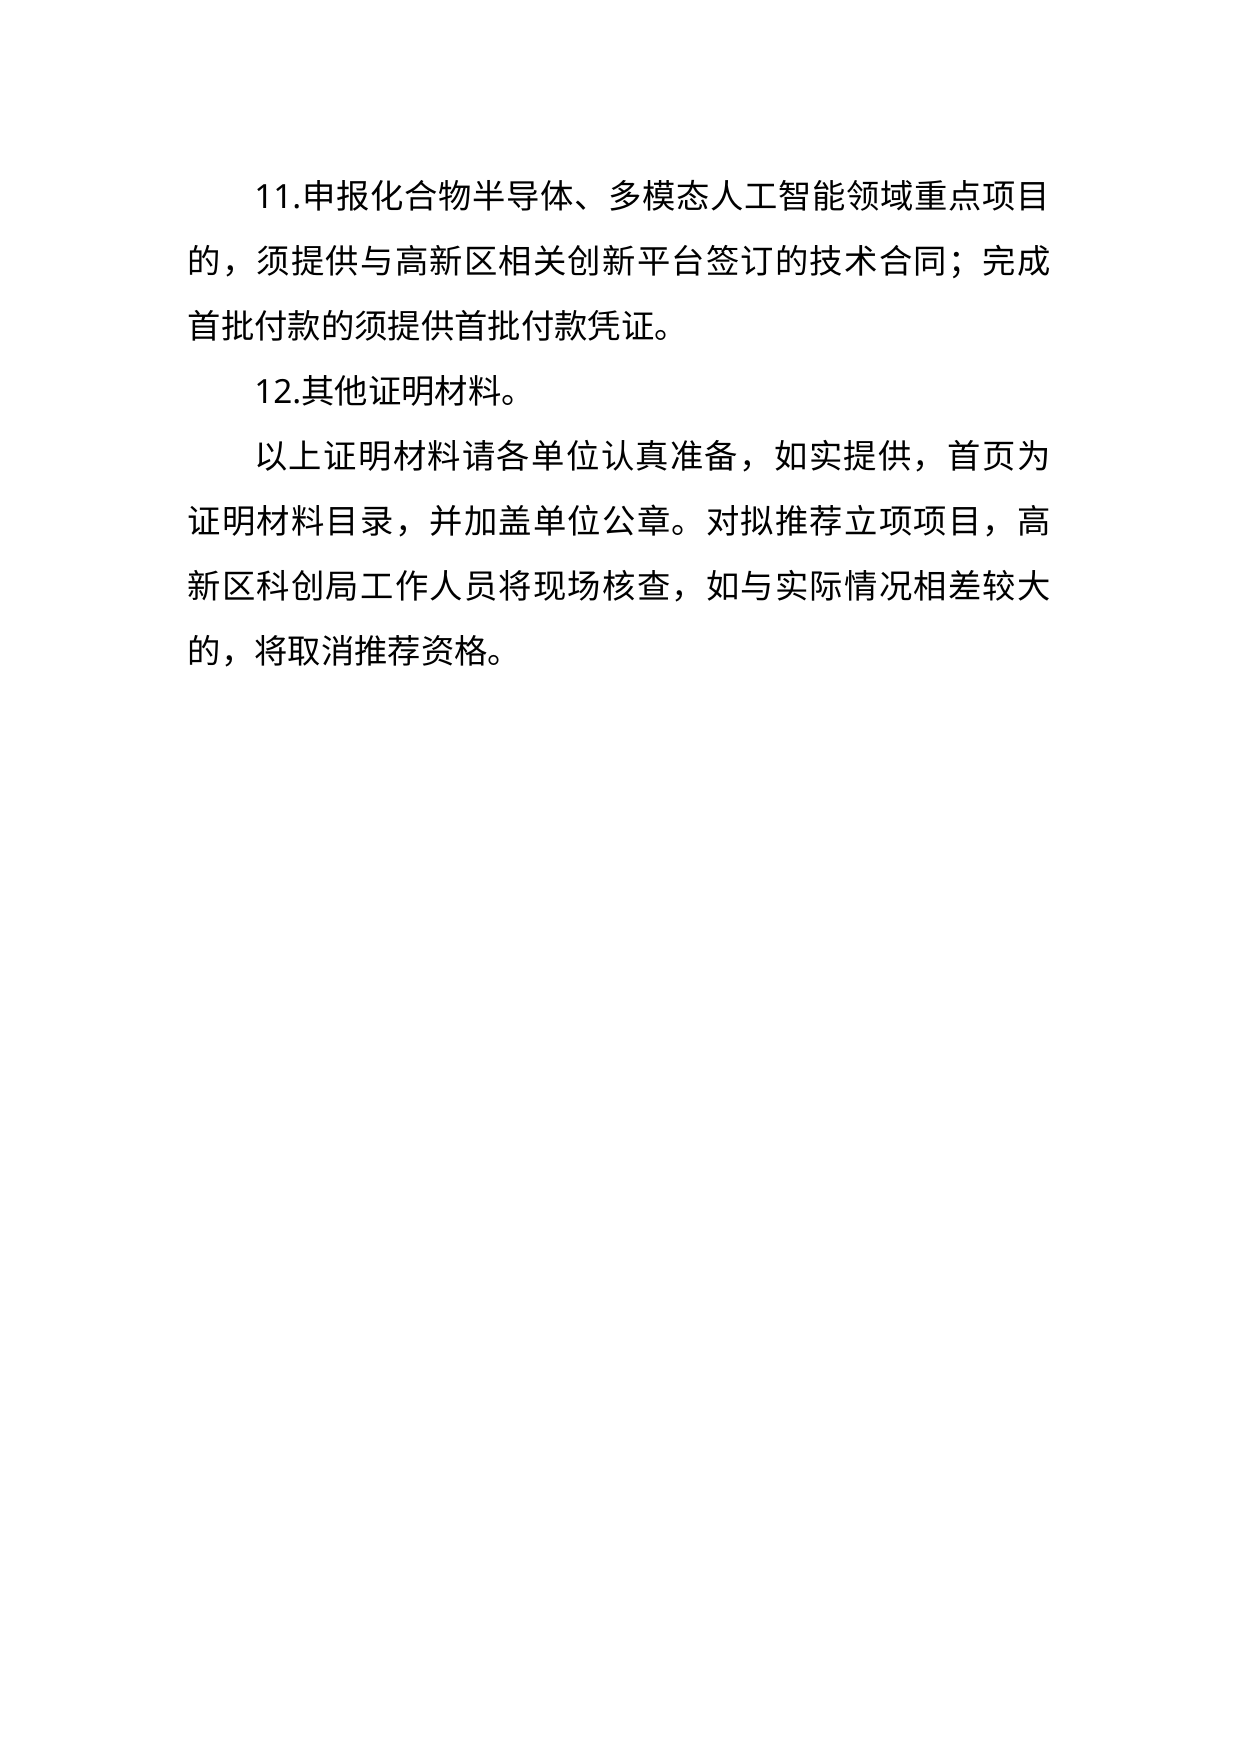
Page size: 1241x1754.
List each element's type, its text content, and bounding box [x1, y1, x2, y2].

text 12.其他证明材料。 [187, 357, 1053, 422]
text 11.申报化合物半导体、多模态人工智能领域重点项目的，须提供与高新区相关创新平台签订的技术合同；完成首批付款的须提供首批付款凭证。 [187, 162, 1053, 357]
text 以上证明材料请各单位认真准备，如实提供，首页为证明材料目录，并加盖单位公章。对拟推荐立项项目，高新区科创局工作人员将现场核查，如与实际情况相差较大的，将取消推荐资格。 [187, 422, 1053, 682]
